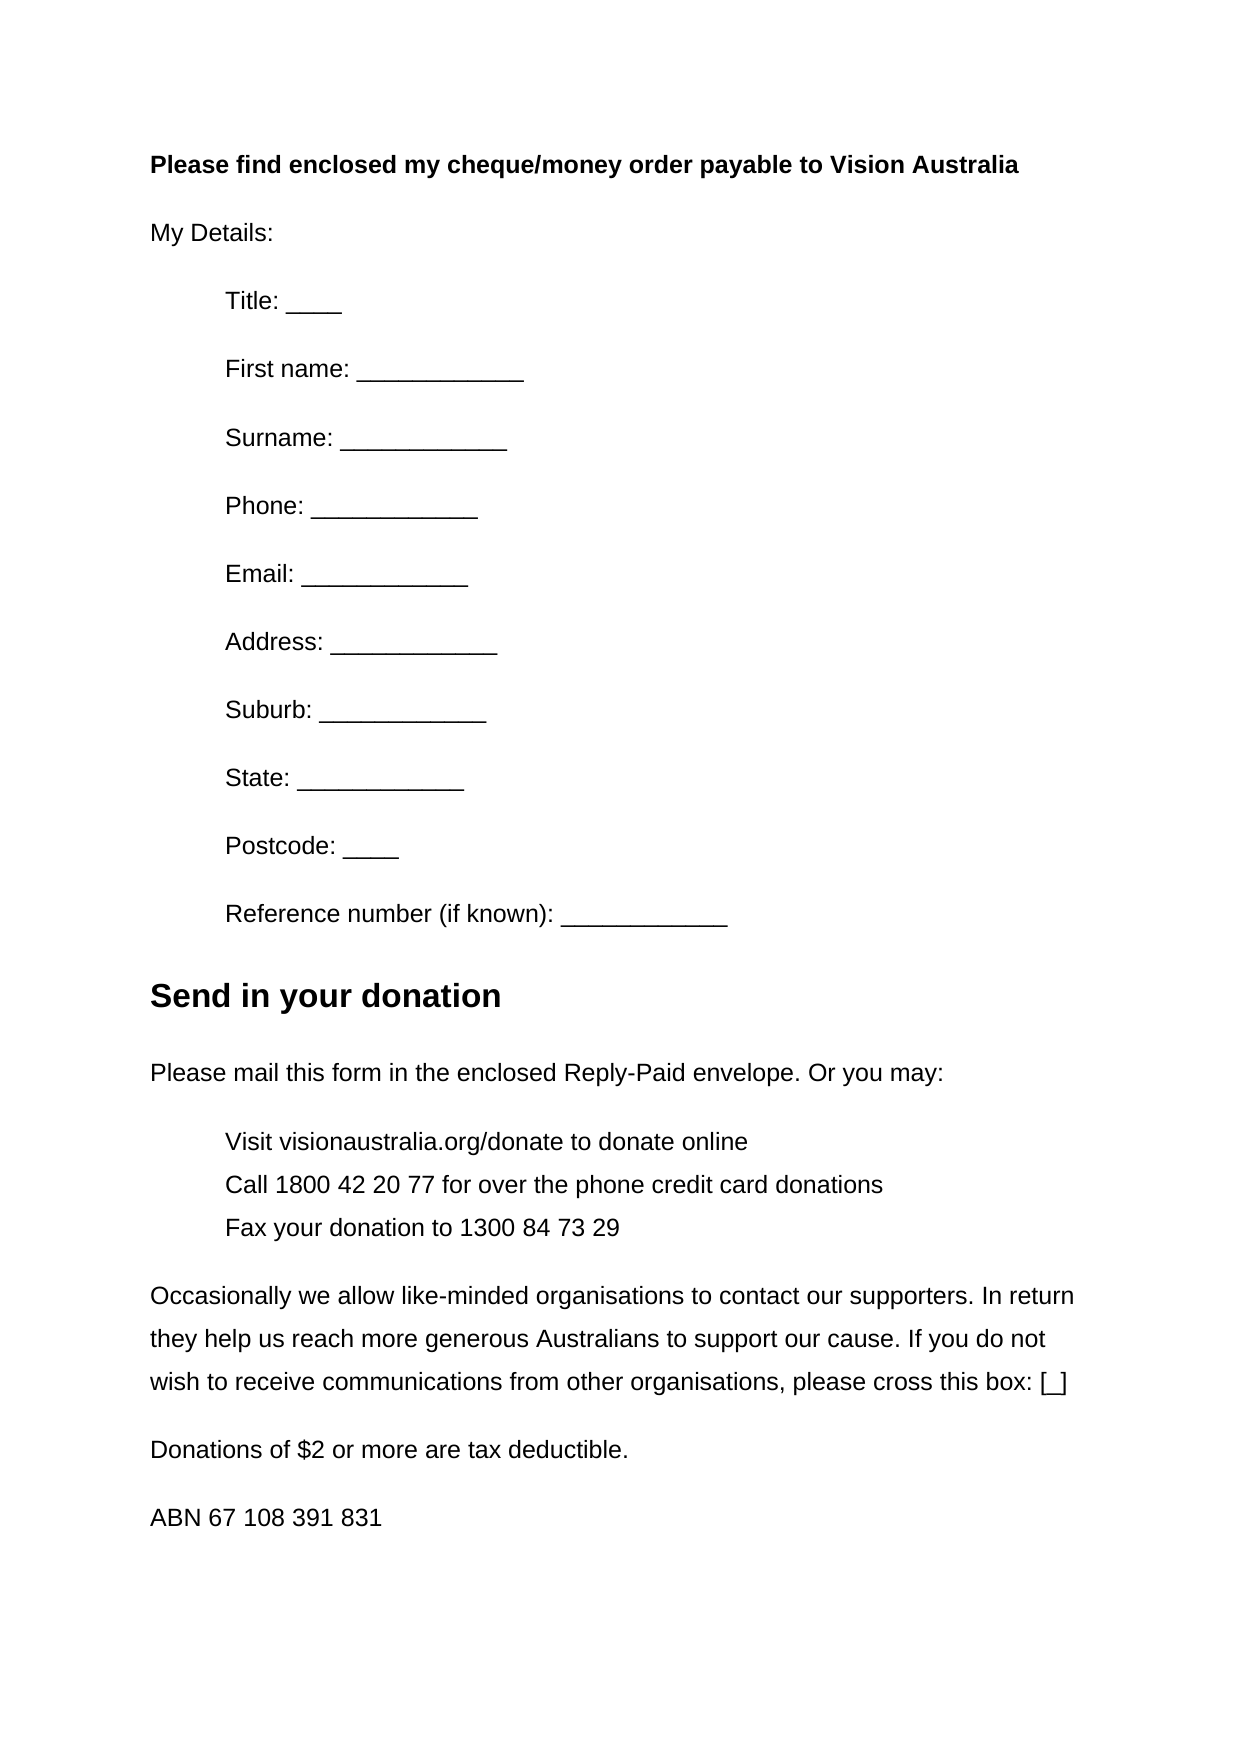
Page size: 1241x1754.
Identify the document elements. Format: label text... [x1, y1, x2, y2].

list Call 1800 42 20 77 for over the phone credit card donations [225, 1170, 1090, 1198]
text Please mail this form in the enclosed Reply-Paid envelope. Or you may: [150, 1058, 1090, 1087]
text First name: ____________ [225, 354, 1090, 383]
text Address: ____________ [225, 627, 1090, 656]
text Phone: ____________ [225, 491, 1090, 519]
text Occasionally we allow like-minded organisations to contact our supporters. In return they help us reach more generous Australians to support our cause. If you do not wish to receive communications from other organisations, please cross this box: [_] [150, 1281, 1090, 1396]
text Surname: ____________ [225, 422, 1090, 451]
text Reference number (if known): ____________ [225, 899, 1090, 928]
text My Details: [150, 218, 1090, 247]
list Fax your donation to 1300 84 73 29 [225, 1213, 1090, 1242]
subtitle Send in your donation [150, 976, 1090, 1014]
text Email: ____________ [225, 559, 1090, 587]
text Please find enclosed my cheque/money order payable to Vision Australia [150, 150, 1090, 179]
text Title: ____ [225, 286, 1090, 315]
list Visit visionaustralia.org/donate to donate online [225, 1127, 1090, 1155]
text Donations of $2 or more are tax deductible. [150, 1435, 1090, 1464]
text ABN 67 108 391 831 [150, 1503, 1090, 1532]
text Suburb: ____________ [225, 695, 1090, 724]
text Postcode: ____ [225, 831, 1090, 860]
text State: ____________ [225, 763, 1090, 792]
